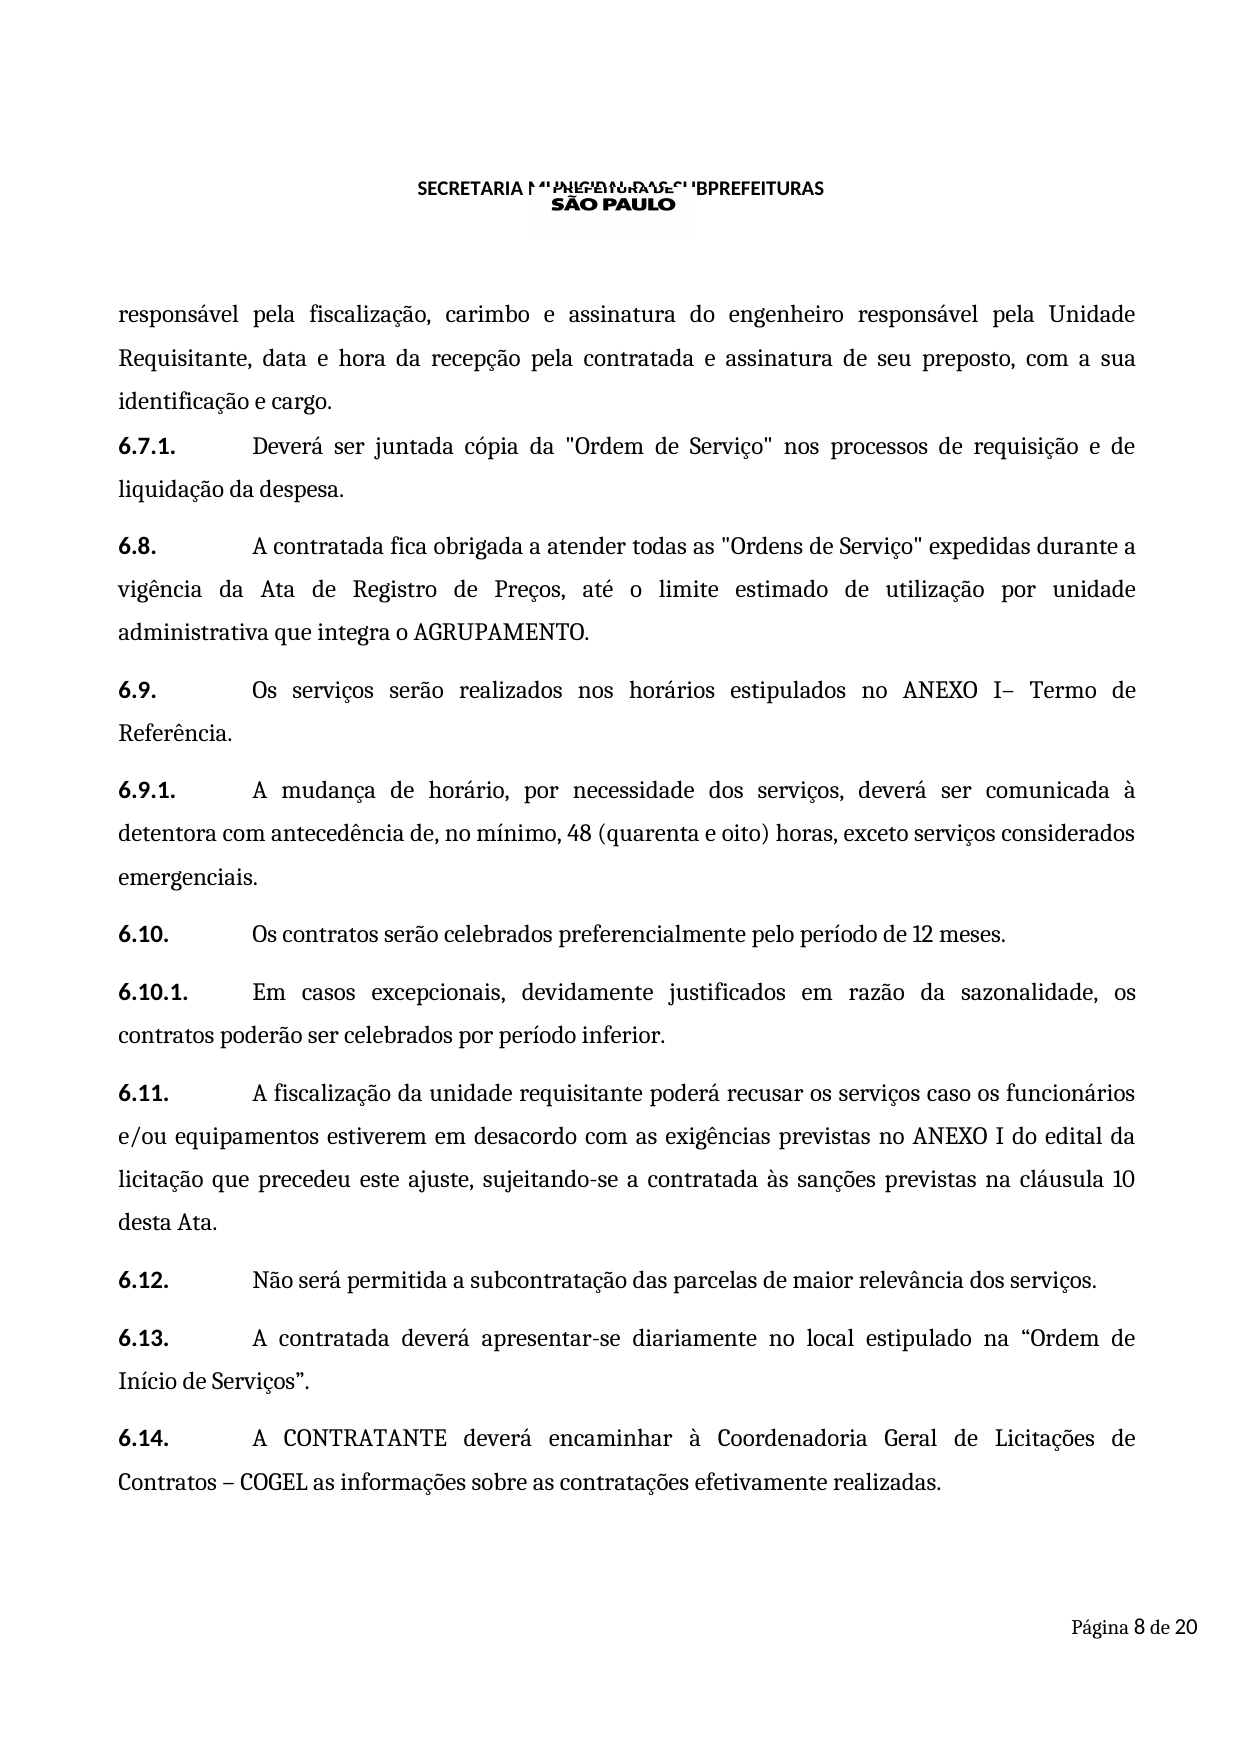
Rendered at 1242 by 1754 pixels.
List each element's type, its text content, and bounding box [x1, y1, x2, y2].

list Os contratos serão celebrados preferencialmente pelo período de 12 meses. [118, 918, 1137, 949]
list Em casos excepcionais, devidamente justificados em razão da sazonalidade, os contratos poderão ser celebrados por período inferior. [118, 976, 1137, 1050]
list A mudança de horário, por necessidade dos serviços, deverá ser comunicada à detentora com antecedência de, no mínimo, 48 (quarenta e oito) horas, exceto serviços considerados emergenciais. [118, 774, 1137, 891]
list A contratada fica obrigada a atender todas as "Ordens de Serviço" expedidas durante a vigência da Ata de Registro de Preços, até o limite estimado de utilização por unidade administrativa que integra o AGRUPAMENTO. [118, 530, 1137, 647]
picture [531, 187, 696, 237]
list Deverá ser juntada cópia da "Ordem de Serviço" nos processos de requisição e de liquidação da despesa. [118, 430, 1137, 503]
list A contratada deverá apresentar-se diariamente no local estipulado na “Ordem de Início de Serviços”. [118, 1322, 1137, 1396]
list Não será permitida a subcontratação das parcelas de maior relevância dos serviços. [118, 1264, 1137, 1294]
list Os serviços serão realizados nos horários estipulados no ANEXO I– Termo de Referência. [118, 674, 1137, 748]
list A CONTRATANTE deverá encaminhar à Coordenadoria Geral de Licitações de Contratos – COGEL as informações sobre as contratações efetivamente realizadas. [118, 1422, 1137, 1496]
list A fiscalização da unidade requisitante poderá recusar os serviços caso os funcionários e/ou equipamentos estiverem em desacordo com as exigências previstas no ANEXO I do edital da licitação que precedeu este ajuste, sujeitando-se a contratada às sanções previstas na cláusula 10 desta Ata. [118, 1077, 1137, 1237]
